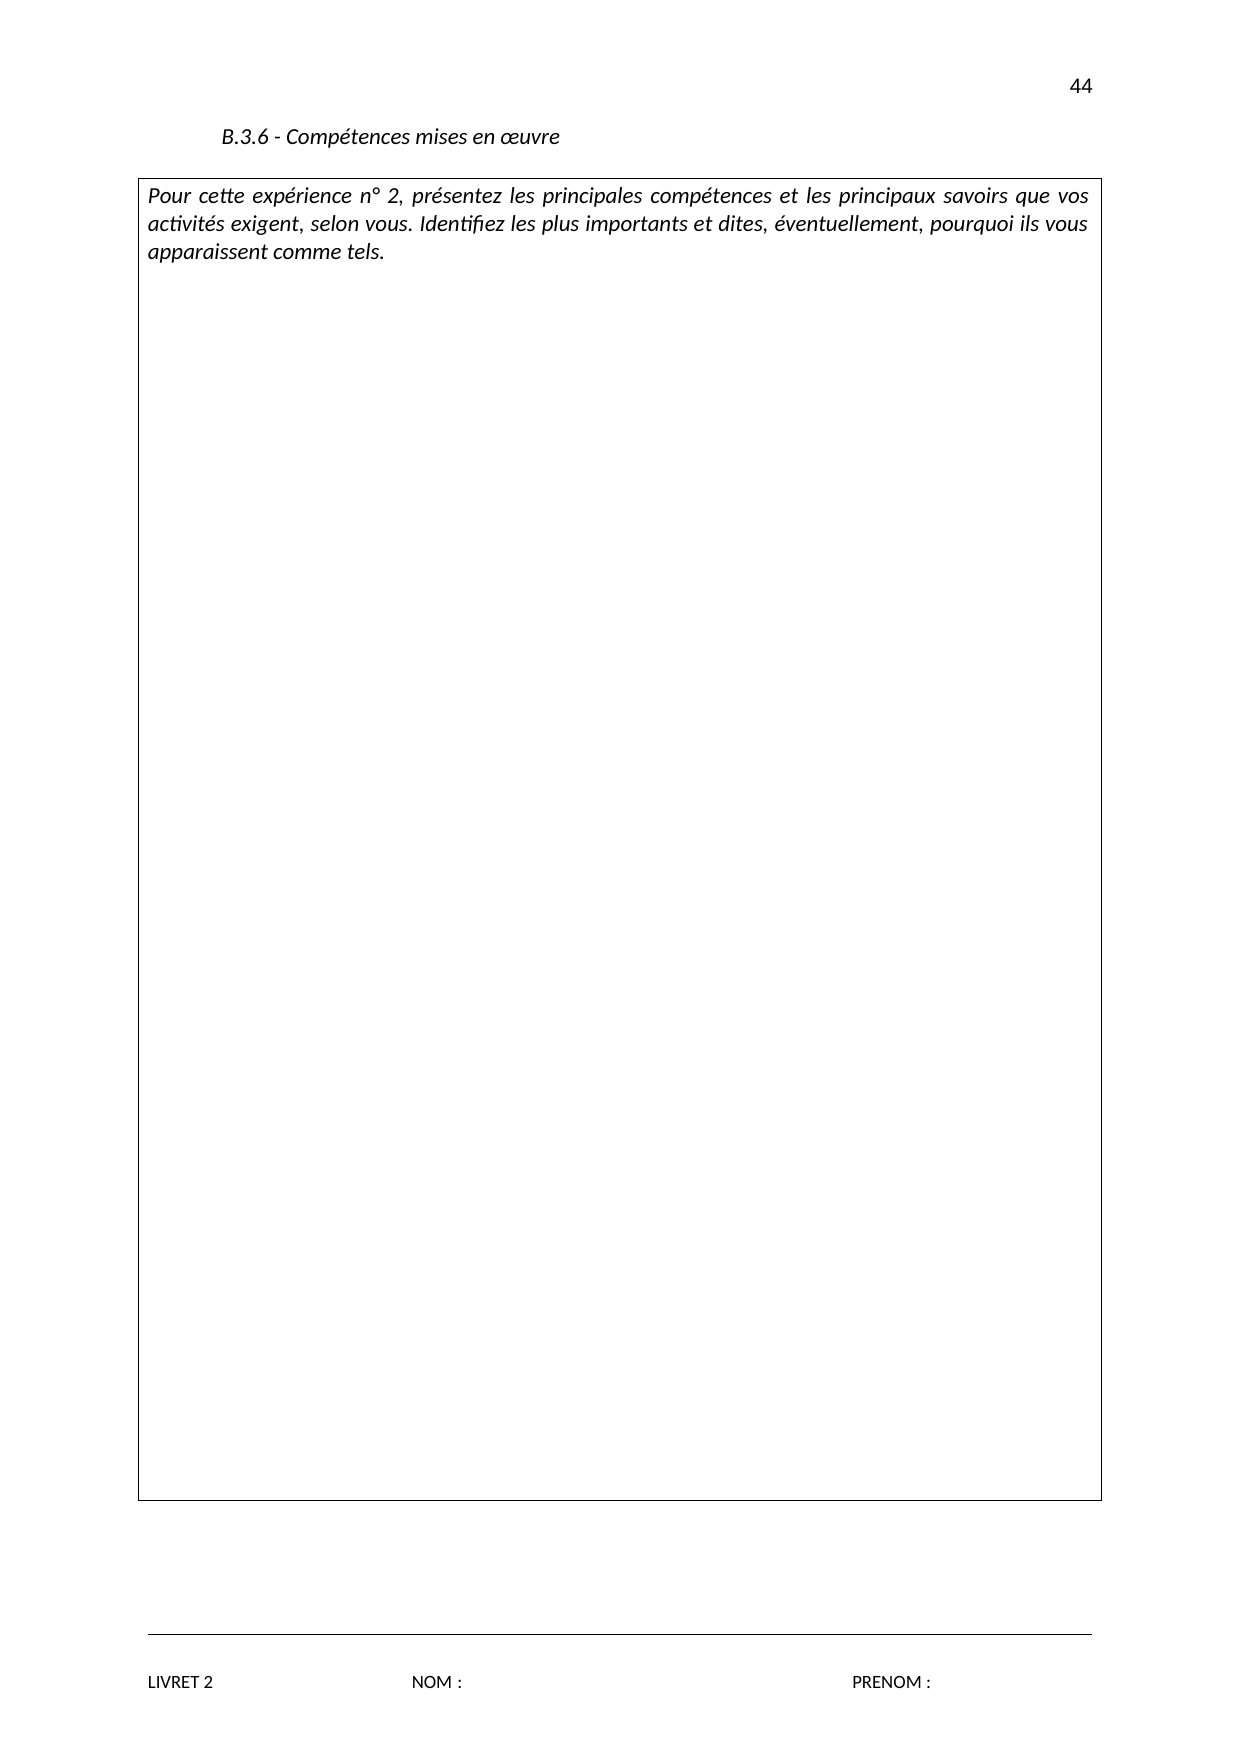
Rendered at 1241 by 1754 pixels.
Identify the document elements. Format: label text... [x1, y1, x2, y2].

text Pour cette expérience n° 2, présentez les principales compétences et les principaux savoirs que vos activités exigent, selon vous. Identifiez les plus importants et dites, éventuellement, pourquoi ils vous apparaissent comme tels. [139, 179, 1101, 265]
text B.3.6 - Compétences mises en œuvre [148, 122, 1092, 150]
